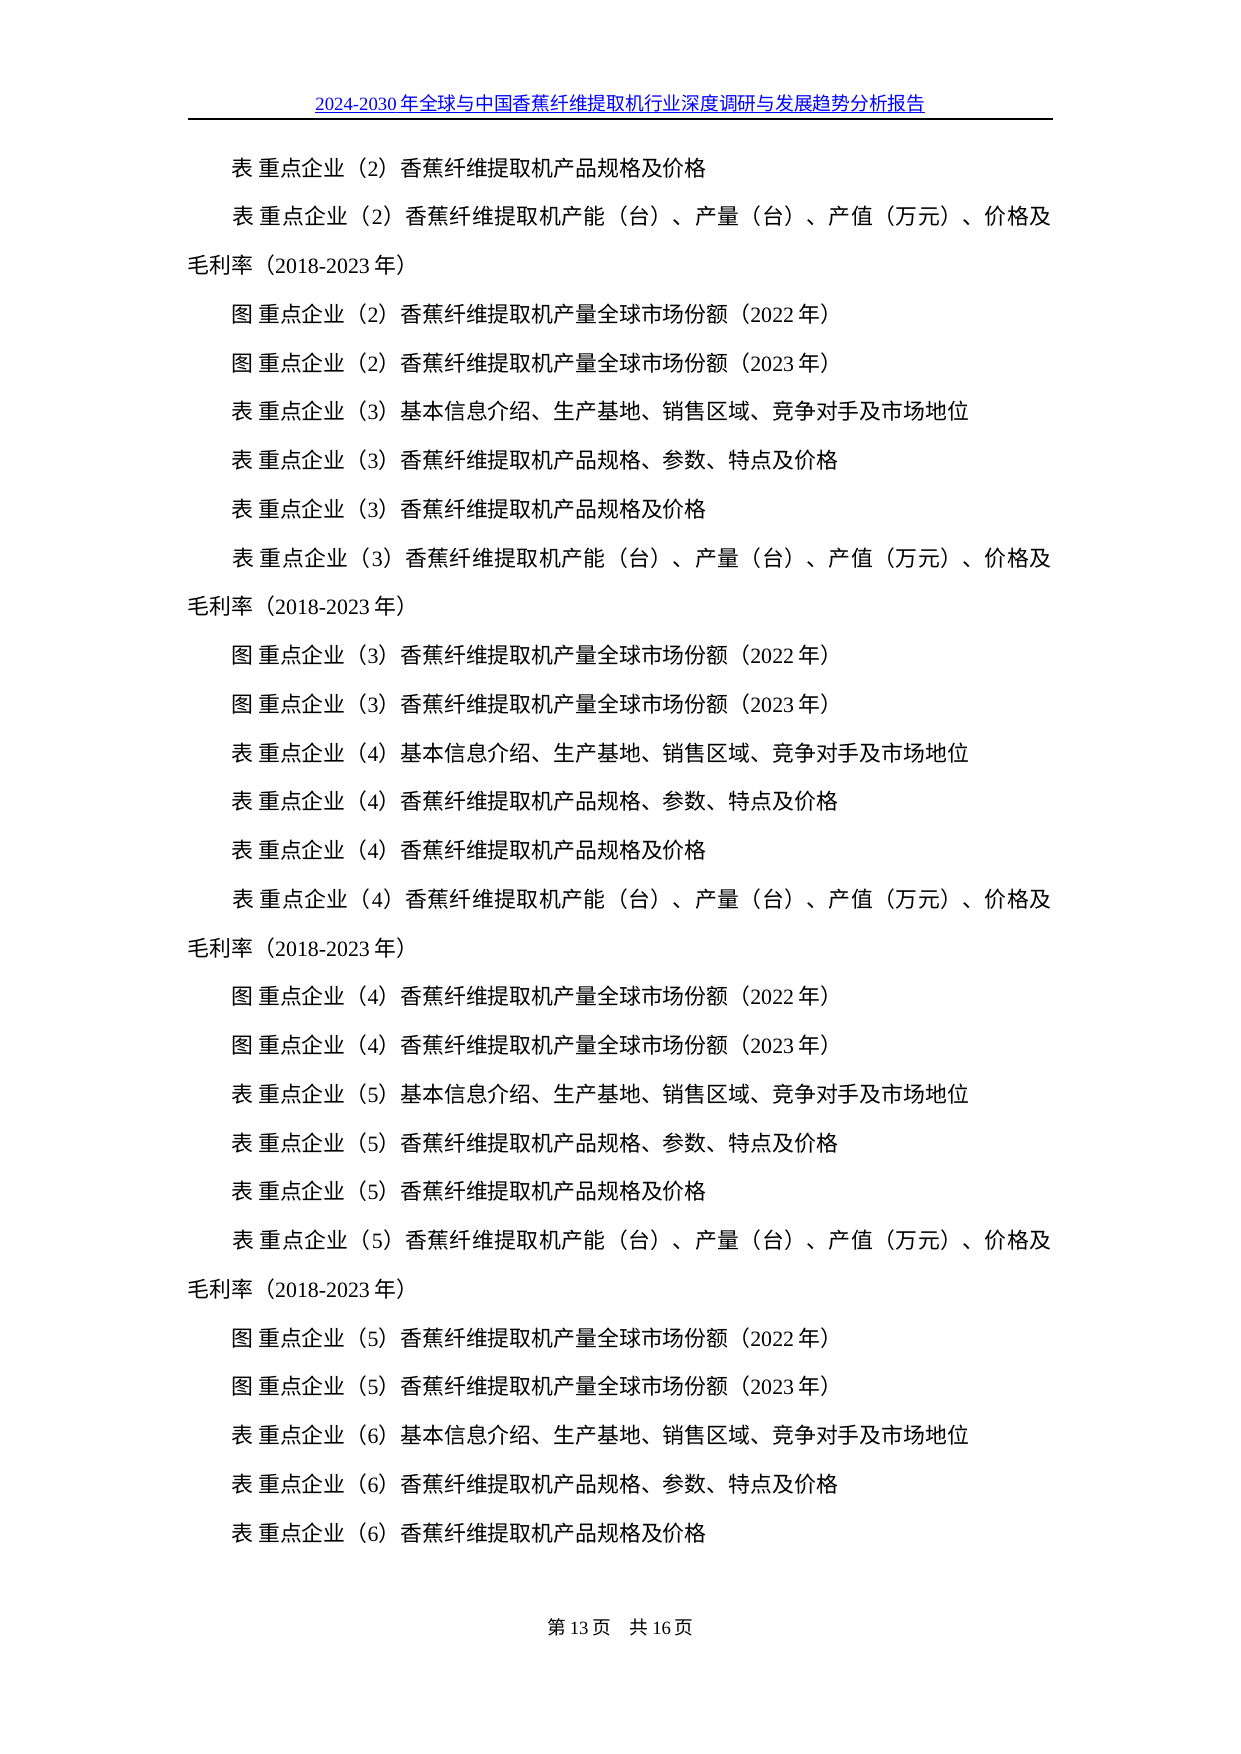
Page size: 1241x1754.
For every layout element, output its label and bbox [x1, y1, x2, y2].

text [187, 150, 1053, 1548]
